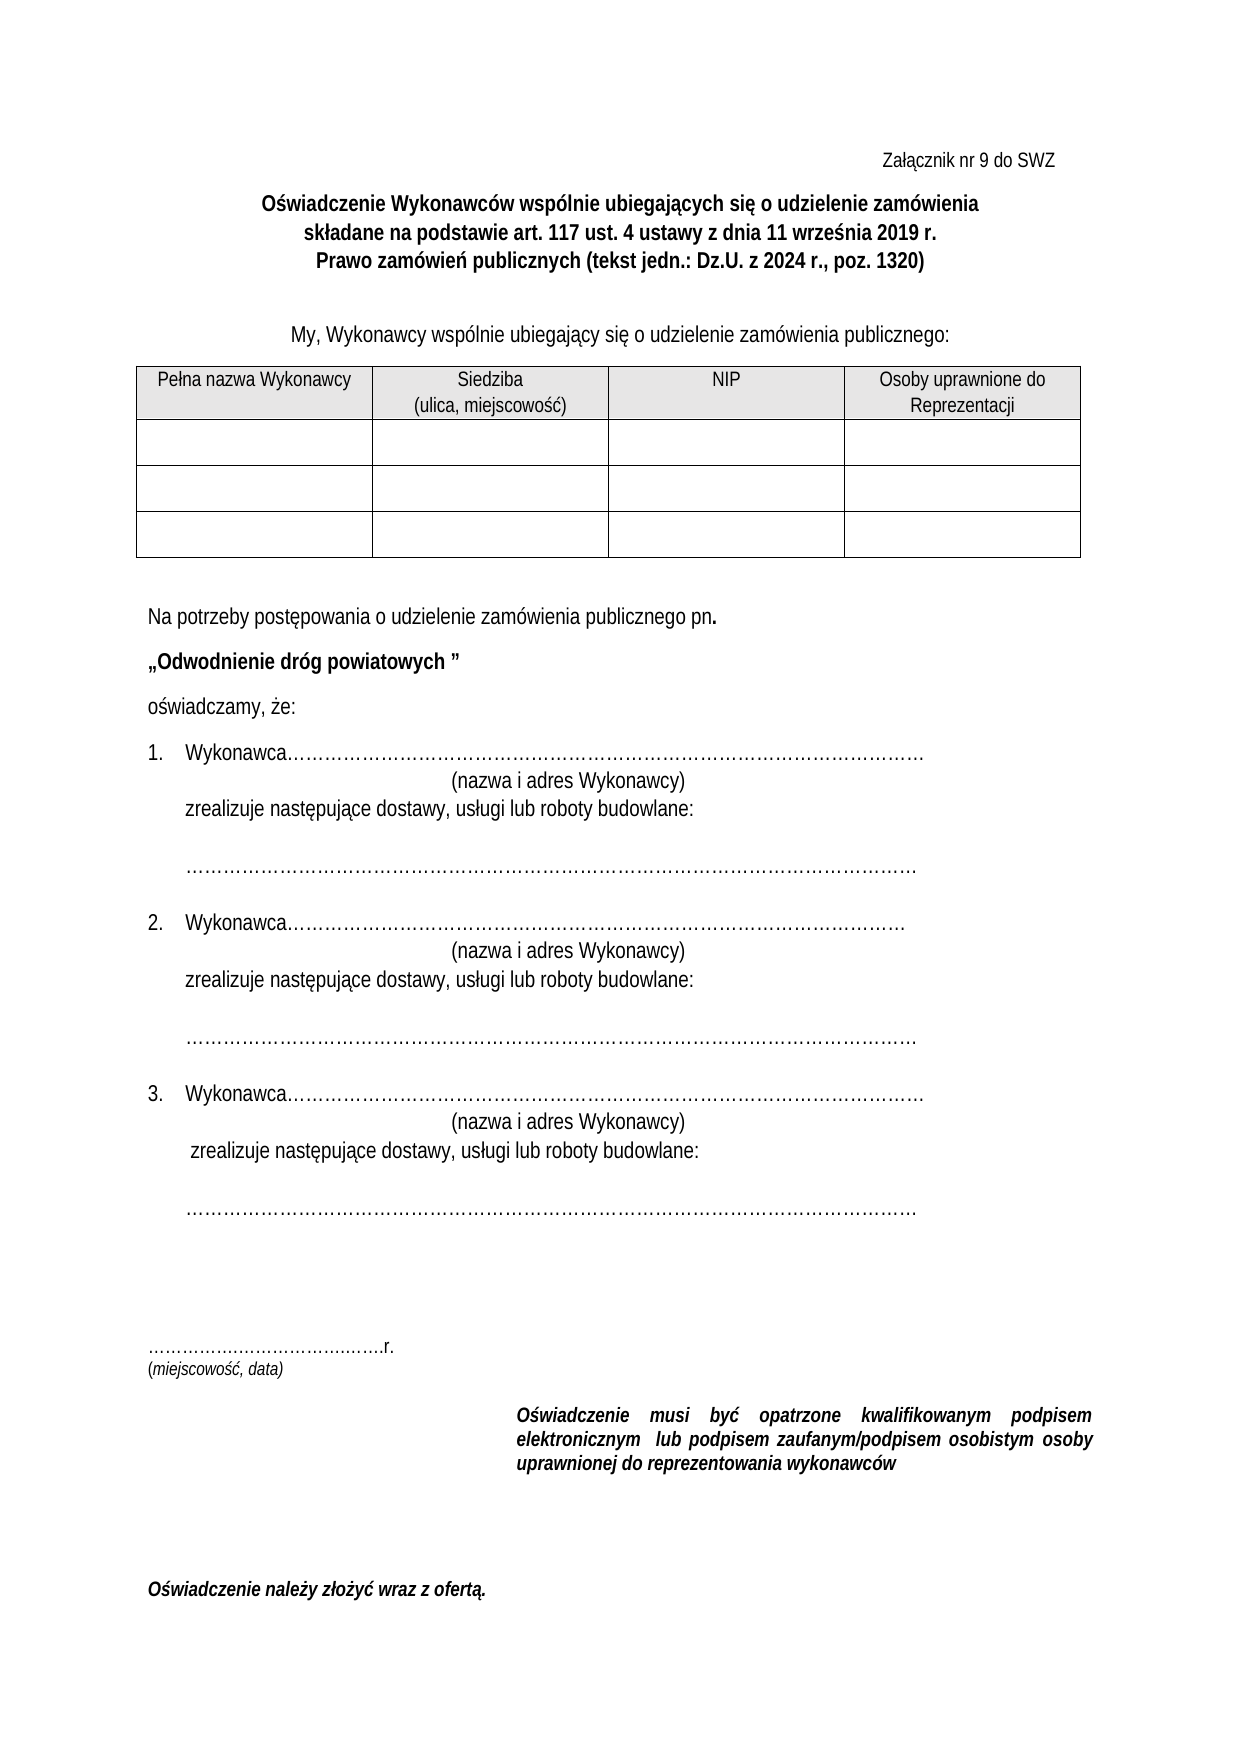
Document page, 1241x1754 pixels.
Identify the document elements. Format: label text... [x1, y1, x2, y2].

text Oświadczenie należy złożyć wraz z ofertą. [148, 1577, 1093, 1601]
list zrealizuje następujące dostawy, usługi lub roboty budowlane: [185, 795, 1093, 822]
table_cell [373, 420, 608, 465]
text (miejscowość, data) [148, 1358, 1093, 1379]
table_cell [373, 512, 608, 557]
list (nazwa i adres Wykonawcy) [185, 937, 1093, 964]
table_header NIP [609, 367, 844, 418]
text składane na podstawie art. 117 ust. 4 ustawy z dnia 11 września 2019 r. [148, 218, 1093, 245]
text oświadczamy, że: [148, 693, 1093, 720]
table_cell [137, 420, 372, 465]
text Oświadczenie Wykonawców wspólnie ubiegających się o udzielenie zamówienia [148, 190, 1093, 216]
table_cell [609, 512, 844, 557]
table_cell [373, 466, 608, 511]
list Wykonawca………………………………………………………………………………………… [148, 738, 1093, 765]
text …………….……………….…….r. [148, 1334, 1093, 1358]
list (nazwa i adres Wykonawcy) [185, 1108, 1093, 1134]
text Załącznik nr 9 do SWZ [148, 148, 1055, 172]
table_cell [137, 512, 372, 557]
table_cell [609, 466, 844, 511]
text My, Wykonawcy wspólnie ubiegający się o udzielenie zamówienia publicznego: [148, 321, 1093, 347]
list zrealizuje następujące dostawy, usługi lub roboty budowlane: [185, 966, 1093, 992]
list ……………………………………………………………………………………………………… [185, 852, 1093, 878]
list Wykonawca………………………………………………………………………………………… [148, 1080, 1093, 1106]
text „Odwodnienie dróg powiatowych ” [148, 648, 1093, 674]
list zrealizuje następujące dostawy, usługi lub roboty budowlane: [185, 1137, 1093, 1163]
table_header Pełna nazwa Wykonawcy [137, 367, 372, 418]
table_cell [845, 420, 1080, 465]
list ……………………………………………………………………………………………………… [185, 1193, 1093, 1220]
text Prawo zamówień publicznych (tekst jedn.: Dz.U. z 2024 r., poz. 1320) [148, 247, 1093, 273]
list (nazwa i adres Wykonawcy) [185, 767, 1093, 793]
table_header Osoby uprawnione do Reprezentacji [845, 367, 1080, 418]
table_cell [137, 466, 372, 511]
list Wykonawca……………………………………………………………………………………… [148, 909, 1093, 935]
table_cell [845, 512, 1080, 557]
table_cell [845, 466, 1080, 511]
table_header Siedziba (ulica, miejscowość) [373, 367, 608, 418]
text Oświadczenie musi być opatrzone kwalifikowanym podpisem elektronicznym lub podpisem zaufanym/podpisem osobistym osoby uprawnionej do reprezentowania wykonawców [516, 1403, 1093, 1475]
list ……………………………………………………………………………………………………… [185, 1023, 1093, 1049]
table_cell [609, 420, 844, 465]
text Na potrzeby postępowania o udzielenie zamówienia publicznego pn. [148, 603, 1093, 629]
